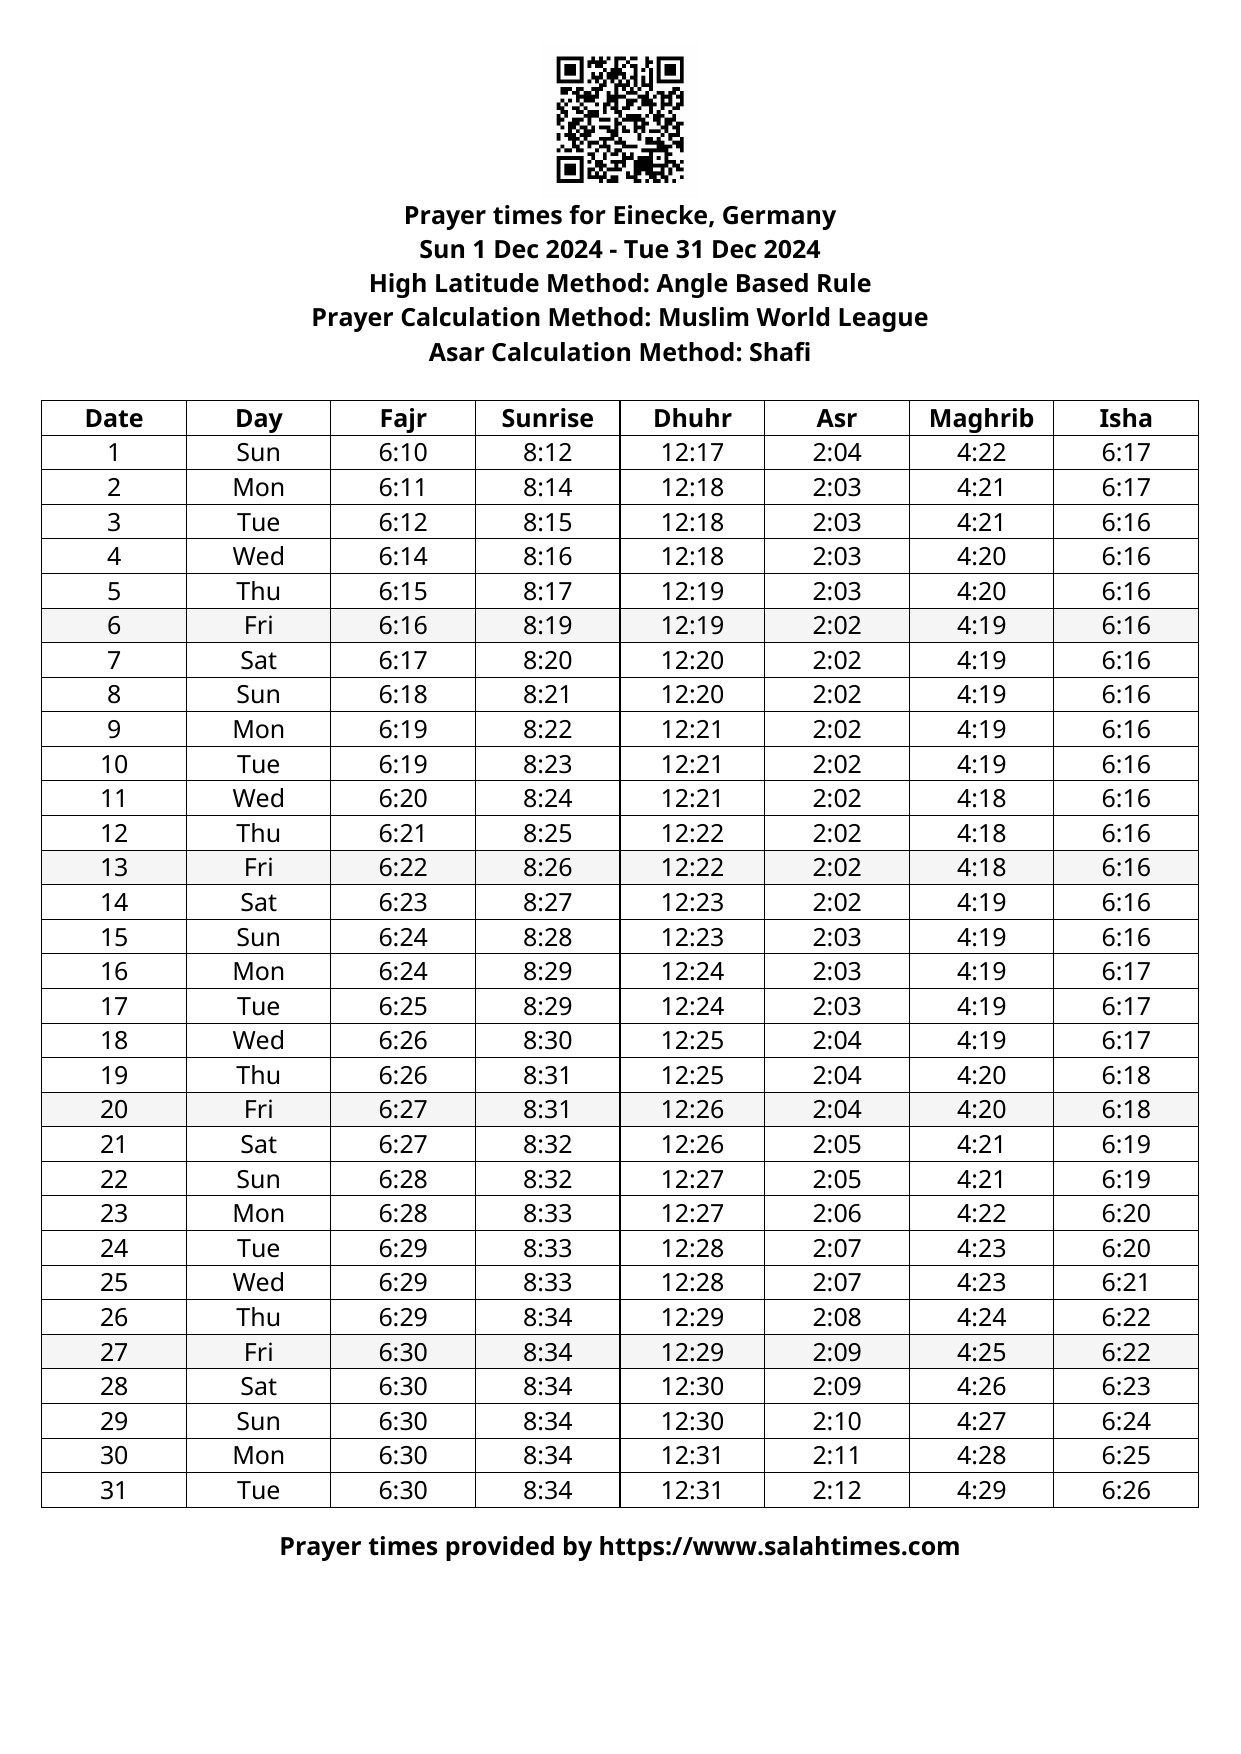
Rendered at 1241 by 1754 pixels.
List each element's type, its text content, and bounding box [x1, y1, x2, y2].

table_cell 6:26 [331, 1024, 475, 1057]
table_cell 2:04 [765, 1024, 909, 1057]
table_cell 7 [42, 643, 186, 677]
table_cell 8:26 [476, 851, 619, 884]
table_cell 8:23 [476, 747, 619, 780]
table_cell 4:19 [910, 885, 1053, 919]
table_cell 6:22 [331, 851, 475, 884]
table_cell 4:23 [910, 1231, 1053, 1264]
table_cell 6:16 [1054, 643, 1198, 677]
table_cell 12:30 [621, 1404, 764, 1437]
table_cell 4:19 [910, 954, 1053, 988]
table_cell 6:24 [1054, 1404, 1198, 1437]
table_cell 13 [42, 851, 186, 884]
table_cell 12:21 [621, 747, 764, 780]
table_cell 17 [42, 989, 186, 1022]
table_header Sunrise [476, 401, 619, 434]
table_cell 4 [42, 539, 186, 573]
table_cell 6:30 [331, 1404, 475, 1437]
table_cell 2:02 [765, 885, 909, 919]
table_cell 2:03 [765, 954, 909, 988]
table_cell 20 [42, 1093, 186, 1126]
table_cell 6:26 [331, 1058, 475, 1092]
table_cell 8:20 [476, 643, 619, 677]
table_cell 4:29 [910, 1473, 1053, 1507]
table_cell Thu [187, 574, 330, 607]
table_header Maghrib [910, 401, 1053, 434]
table_cell 12:18 [621, 470, 764, 504]
table_cell Sun [187, 1162, 330, 1195]
table_cell 26 [42, 1300, 186, 1334]
text Asar Calculation Method: Shafi [42, 334, 1198, 368]
table_cell 12:24 [621, 954, 764, 988]
table_cell 2:10 [765, 1404, 909, 1437]
table_cell 5 [42, 574, 186, 607]
text Prayer Calculation Method: Muslim World League [42, 300, 1198, 334]
table_cell 2:03 [765, 989, 909, 1022]
table_cell 6:16 [1054, 609, 1198, 642]
table_cell 6:20 [331, 781, 475, 815]
table_cell 4:27 [910, 1404, 1053, 1437]
table_cell 12:17 [621, 436, 764, 469]
table_cell 24 [42, 1231, 186, 1264]
table_cell Wed [187, 781, 330, 815]
table_cell 2:02 [765, 712, 909, 746]
table_cell 6:16 [1054, 747, 1198, 780]
table_cell 4:21 [910, 1127, 1053, 1161]
table_cell 4:28 [910, 1439, 1053, 1472]
table_cell 6:15 [331, 574, 475, 607]
table_cell Wed [187, 539, 330, 573]
table_cell 12:23 [621, 885, 764, 919]
table_cell 2:03 [765, 539, 909, 573]
table_cell 4:18 [910, 851, 1053, 884]
table_cell 4:19 [910, 609, 1053, 642]
table_cell 12:21 [621, 781, 764, 815]
table_cell 2:03 [765, 505, 909, 538]
table_cell 8:33 [476, 1231, 619, 1264]
table_cell 6:10 [331, 436, 475, 469]
table_cell Sat [187, 885, 330, 919]
table_cell 6:30 [331, 1335, 475, 1368]
table_header Date [42, 401, 186, 434]
table_cell 6:30 [331, 1369, 475, 1403]
table_cell 8:14 [476, 470, 619, 504]
table_cell 4:20 [910, 574, 1053, 607]
table_cell 8:12 [476, 436, 619, 469]
table_cell 2:02 [765, 816, 909, 849]
table_cell 4:24 [910, 1300, 1053, 1334]
table_cell 4:19 [910, 678, 1053, 711]
table_cell 12:27 [621, 1162, 764, 1195]
table_cell 8:24 [476, 781, 619, 815]
table_cell 6:22 [1054, 1335, 1198, 1368]
table_cell Tue [187, 1231, 330, 1264]
table_cell 12:21 [621, 712, 764, 746]
text High Latitude Method: Angle Based Rule [42, 266, 1198, 300]
table_cell 8:34 [476, 1369, 619, 1403]
table_cell 4:19 [910, 643, 1053, 677]
table_cell 2:02 [765, 678, 909, 711]
table_cell Mon [187, 954, 330, 988]
table_cell 11 [42, 781, 186, 815]
table_cell 6:23 [1054, 1369, 1198, 1403]
table_cell 9 [42, 712, 186, 746]
table_cell 4:19 [910, 989, 1053, 1022]
table_cell 6:17 [1054, 1024, 1198, 1057]
table_cell 4:19 [910, 747, 1053, 780]
table_cell Mon [187, 1196, 330, 1230]
table_cell 12:28 [621, 1266, 764, 1299]
table_cell 6:25 [331, 989, 475, 1022]
table_cell 12:26 [621, 1127, 764, 1161]
table_cell 4:20 [910, 1058, 1053, 1092]
table_cell 6:16 [1054, 539, 1198, 573]
table_cell 2:03 [765, 920, 909, 953]
table_cell 19 [42, 1058, 186, 1092]
table_cell 6:28 [331, 1162, 475, 1195]
table_cell 12:25 [621, 1058, 764, 1092]
table_cell 2:04 [765, 1093, 909, 1126]
table_cell Tue [187, 747, 330, 780]
table_cell 2 [42, 470, 186, 504]
table_cell 8:31 [476, 1058, 619, 1092]
table_cell 12:23 [621, 920, 764, 953]
table_header Dhuhr [621, 401, 764, 434]
table_cell 12:20 [621, 678, 764, 711]
table_cell 6:21 [331, 816, 475, 849]
table_cell Thu [187, 1300, 330, 1334]
text Prayer times for Einecke, Germany [42, 198, 1198, 232]
table_cell 1 [42, 436, 186, 469]
table_cell 31 [42, 1473, 186, 1507]
table_cell 8:25 [476, 816, 619, 849]
picture [542, 41, 699, 198]
table_cell 3 [42, 505, 186, 538]
table_cell Thu [187, 1058, 330, 1092]
table_cell 2:12 [765, 1473, 909, 1507]
text Prayer times provided by https://www.salahtimes.com [42, 1528, 1198, 1563]
table_cell 22 [42, 1162, 186, 1195]
table_cell 12:29 [621, 1300, 764, 1334]
table_cell 6:17 [1054, 470, 1198, 504]
table_cell 6:17 [331, 643, 475, 677]
table_cell 10 [42, 747, 186, 780]
table_cell Sat [187, 1369, 330, 1403]
table_cell 6:29 [331, 1231, 475, 1264]
table_cell 12:19 [621, 574, 764, 607]
table_cell 12:20 [621, 643, 764, 677]
table_cell 2:04 [765, 436, 909, 469]
table_cell 6:11 [331, 470, 475, 504]
table_cell 6:27 [331, 1093, 475, 1126]
table_cell 6:19 [1054, 1162, 1198, 1195]
table_cell Fri [187, 1093, 330, 1126]
table_cell 8:32 [476, 1127, 619, 1161]
table_cell 2:03 [765, 470, 909, 504]
table_cell 8:19 [476, 609, 619, 642]
table_cell 6:21 [1054, 1266, 1198, 1299]
table_cell Mon [187, 1439, 330, 1472]
table_cell 8:22 [476, 712, 619, 746]
table_cell 8:32 [476, 1162, 619, 1195]
table_cell 6:23 [331, 885, 475, 919]
table_cell 8:16 [476, 539, 619, 573]
table_cell Sun [187, 678, 330, 711]
table_cell Wed [187, 1024, 330, 1057]
table_cell 6:16 [1054, 505, 1198, 538]
table_cell 28 [42, 1369, 186, 1403]
table_cell Sat [187, 643, 330, 677]
table_cell 6 [42, 609, 186, 642]
table_cell Tue [187, 505, 330, 538]
table_cell Fri [187, 1335, 330, 1368]
table_cell 6:17 [1054, 989, 1198, 1022]
table_cell 6:12 [331, 505, 475, 538]
table_cell 6:19 [331, 747, 475, 780]
table_cell 6:19 [1054, 1127, 1198, 1161]
table_cell 4:25 [910, 1335, 1053, 1368]
table_cell 15 [42, 920, 186, 953]
table_cell 12 [42, 816, 186, 849]
table_cell 12:28 [621, 1231, 764, 1264]
table_cell 4:18 [910, 816, 1053, 849]
table_cell 2:07 [765, 1231, 909, 1264]
table_cell 8:33 [476, 1266, 619, 1299]
table_cell 2:03 [765, 574, 909, 607]
table_cell 2:02 [765, 781, 909, 815]
table_cell 2:02 [765, 747, 909, 780]
table_cell Sun [187, 920, 330, 953]
table_cell Tue [187, 1473, 330, 1507]
table_cell 6:27 [331, 1127, 475, 1161]
table_cell 8:29 [476, 989, 619, 1022]
table_cell 4:22 [910, 1196, 1053, 1230]
table_cell Tue [187, 989, 330, 1022]
table_cell Sat [187, 1127, 330, 1161]
table_cell 8:34 [476, 1439, 619, 1472]
table_cell 6:19 [331, 712, 475, 746]
table_cell 2:02 [765, 609, 909, 642]
table_cell 6:16 [1054, 851, 1198, 884]
table_cell 6:30 [331, 1439, 475, 1472]
table_cell 8:30 [476, 1024, 619, 1057]
table_cell 8:34 [476, 1300, 619, 1334]
table_cell 29 [42, 1404, 186, 1437]
table_cell 6:16 [1054, 781, 1198, 815]
table_cell 6:30 [331, 1473, 475, 1507]
table_cell 8 [42, 678, 186, 711]
table_cell 6:18 [331, 678, 475, 711]
table_cell 8:15 [476, 505, 619, 538]
table_cell 2:05 [765, 1127, 909, 1161]
table_cell 25 [42, 1266, 186, 1299]
table_cell 4:19 [910, 920, 1053, 953]
table_cell 8:21 [476, 678, 619, 711]
table_cell 12:31 [621, 1473, 764, 1507]
table_cell 6:28 [331, 1196, 475, 1230]
table_cell 12:22 [621, 816, 764, 849]
table_cell 2:06 [765, 1196, 909, 1230]
table_cell 4:21 [910, 470, 1053, 504]
text Sun 1 Dec 2024 - Tue 31 Dec 2024 [42, 232, 1198, 266]
table_cell 4:23 [910, 1266, 1053, 1299]
table_cell 2:05 [765, 1162, 909, 1195]
table_header Isha [1054, 401, 1198, 434]
table_cell Mon [187, 470, 330, 504]
table_cell 2:11 [765, 1439, 909, 1472]
table_cell 12:31 [621, 1439, 764, 1472]
table_cell 12:18 [621, 539, 764, 573]
table_cell 2:04 [765, 1058, 909, 1092]
table_cell 6:20 [1054, 1196, 1198, 1230]
table_cell 2:02 [765, 851, 909, 884]
table_cell 8:34 [476, 1404, 619, 1437]
table_cell Thu [187, 816, 330, 849]
table_cell 6:29 [331, 1300, 475, 1334]
table_header Day [187, 401, 330, 434]
table_cell 4:20 [910, 539, 1053, 573]
table_header Asr [765, 401, 909, 434]
table_cell 4:26 [910, 1369, 1053, 1403]
table_cell 6:17 [1054, 436, 1198, 469]
table_cell 6:26 [1054, 1473, 1198, 1507]
table_cell 6:16 [331, 609, 475, 642]
table_cell 6:29 [331, 1266, 475, 1299]
table_cell 4:19 [910, 712, 1053, 746]
table_cell 8:17 [476, 574, 619, 607]
table_cell 16 [42, 954, 186, 988]
table_cell 8:34 [476, 1335, 619, 1368]
table_cell 12:29 [621, 1335, 764, 1368]
table_cell Sun [187, 1404, 330, 1437]
table_header Fajr [331, 401, 475, 434]
table_cell Sun [187, 436, 330, 469]
table_cell 6:22 [1054, 1300, 1198, 1334]
table_cell 6:16 [1054, 712, 1198, 746]
table_cell 2:09 [765, 1335, 909, 1368]
table_cell 12:25 [621, 1024, 764, 1057]
table_cell 4:21 [910, 1162, 1053, 1195]
table_cell 18 [42, 1024, 186, 1057]
table_cell 12:24 [621, 989, 764, 1022]
table_cell 27 [42, 1335, 186, 1368]
table_cell 4:22 [910, 436, 1053, 469]
table_cell 6:18 [1054, 1058, 1198, 1092]
table_cell 6:16 [1054, 920, 1198, 953]
table_cell 8:28 [476, 920, 619, 953]
table_cell 12:30 [621, 1369, 764, 1403]
table_cell 6:24 [331, 954, 475, 988]
table_cell 2:02 [765, 643, 909, 677]
table_cell 21 [42, 1127, 186, 1161]
table_cell 6:16 [1054, 678, 1198, 711]
table_cell 2:07 [765, 1266, 909, 1299]
table_cell 12:22 [621, 851, 764, 884]
table_cell 12:27 [621, 1196, 764, 1230]
table_cell 6:16 [1054, 885, 1198, 919]
table_cell 6:16 [1054, 574, 1198, 607]
table_cell 4:20 [910, 1093, 1053, 1126]
table_cell 8:33 [476, 1196, 619, 1230]
table_cell 30 [42, 1439, 186, 1472]
table_cell 6:24 [331, 920, 475, 953]
table_cell 4:19 [910, 1024, 1053, 1057]
table_cell 23 [42, 1196, 186, 1230]
table_cell 6:16 [1054, 816, 1198, 849]
table_cell 8:29 [476, 954, 619, 988]
table_cell 12:26 [621, 1093, 764, 1126]
table_cell 8:34 [476, 1473, 619, 1507]
table_cell 4:21 [910, 505, 1053, 538]
table_cell 6:14 [331, 539, 475, 573]
table_cell 6:25 [1054, 1439, 1198, 1472]
table_cell Fri [187, 609, 330, 642]
table_cell 4:18 [910, 781, 1053, 815]
table_cell 6:18 [1054, 1093, 1198, 1126]
table_cell Wed [187, 1266, 330, 1299]
table_cell 12:19 [621, 609, 764, 642]
table_cell 12:18 [621, 505, 764, 538]
table_cell 14 [42, 885, 186, 919]
table_cell 6:20 [1054, 1231, 1198, 1264]
table_cell Fri [187, 851, 330, 884]
table_cell 8:31 [476, 1093, 619, 1126]
table_cell 2:08 [765, 1300, 909, 1334]
table_cell 6:17 [1054, 954, 1198, 988]
table_cell 2:09 [765, 1369, 909, 1403]
table_cell 8:27 [476, 885, 619, 919]
table_cell Mon [187, 712, 330, 746]
